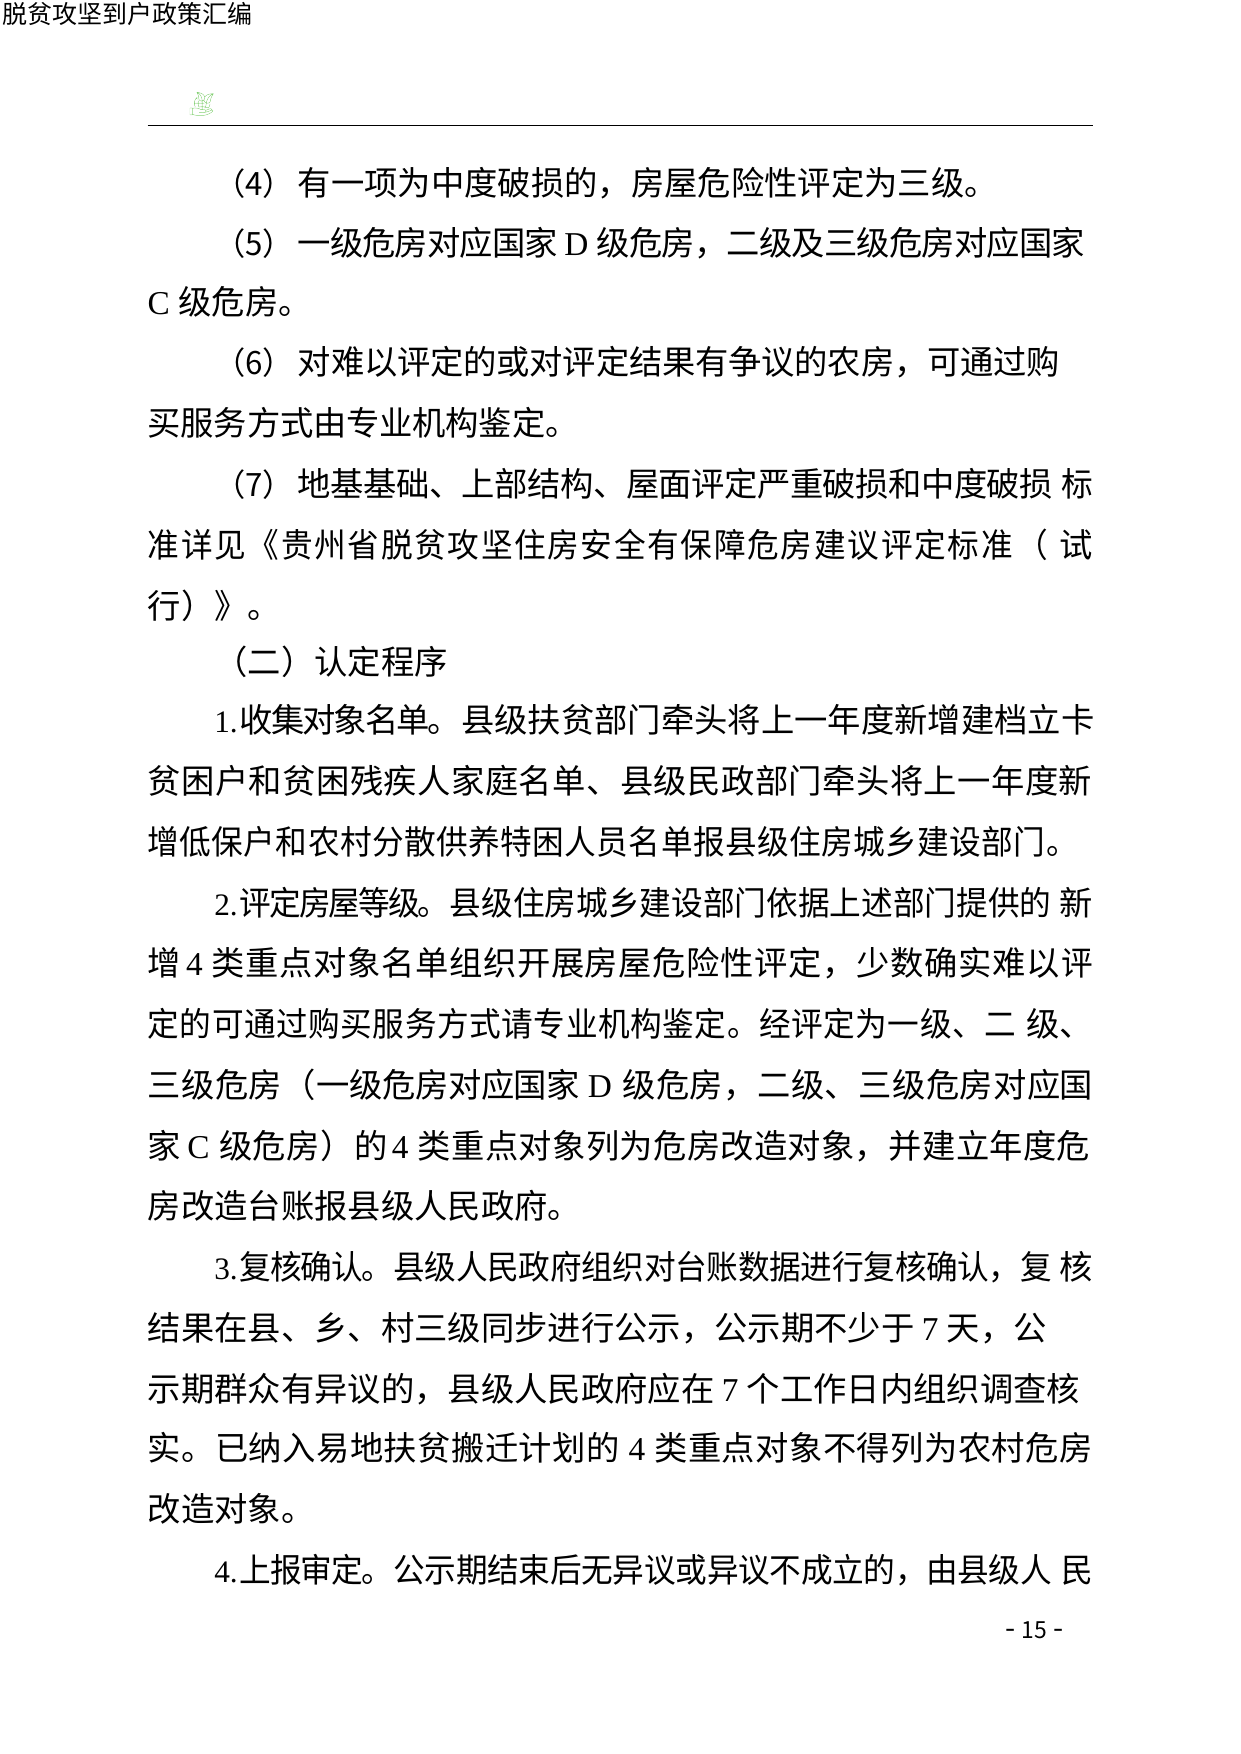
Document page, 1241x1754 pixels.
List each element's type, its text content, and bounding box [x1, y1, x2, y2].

text C 级危房。 [147, 276, 1138, 324]
text 示期群众有异议的，县级人民政府应在 7 个工作日内组织调查核 [147, 1362, 1138, 1411]
list 收集对象名单。县级扶贫部门牵头将上一年度新增建档立卡贫困户和贫困残疾人家庭名单、县级民政部门牵头将上一年度新增低保户和农村分散供养特困人员名单报县级住房城乡建设部门。 [147, 694, 1114, 864]
list 对难以评定的或对评定结果有争议的农房，可通过购买服务方式由专业机构鉴定。 [147, 336, 1093, 445]
list 地基基础、上部结构、屋面评定严重破损和中度破损 标准详见《贵州省脱贫攻坚住房安全有保障危房建议评定标准（ 试行）》。 [147, 458, 1093, 628]
text 实。已纳入易地扶贫搬迁计划的 4 类重点对象不得列为农村危房改造对象。 [147, 1422, 1093, 1531]
list 一级危房对应国家 D 级危房，二级及三级危房对应国家 [214, 216, 1138, 264]
text （二）认定程序 [214, 640, 1138, 683]
picture [189, 92, 214, 116]
list 有一项为中度破损的，房屋危险性评定为三级。 [214, 157, 1138, 205]
list 复核确认。县级人民政府组织对台账数据进行复核确认，复 核结果在县、乡、村三级同步进行公示，公示期不少于 7 天，公 [147, 1241, 1093, 1350]
list 评定房屋等级。县级住房城乡建设部门依据上述部门提供的 新增 4 类重点对象名单组织开展房屋危险性评定，少数确实难以评定的可通过购买服务方式请专业机构鉴定。经评定为一级、二 级、三级危房（一级危房对应国家 D 级危房，二级、三级危房对应国家 C 级危房）的 4 类重点对象列为危房改造对象，并建立年度危房改造台账报县级人民政府。 [147, 876, 1093, 1228]
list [147, 1544, 1093, 1592]
